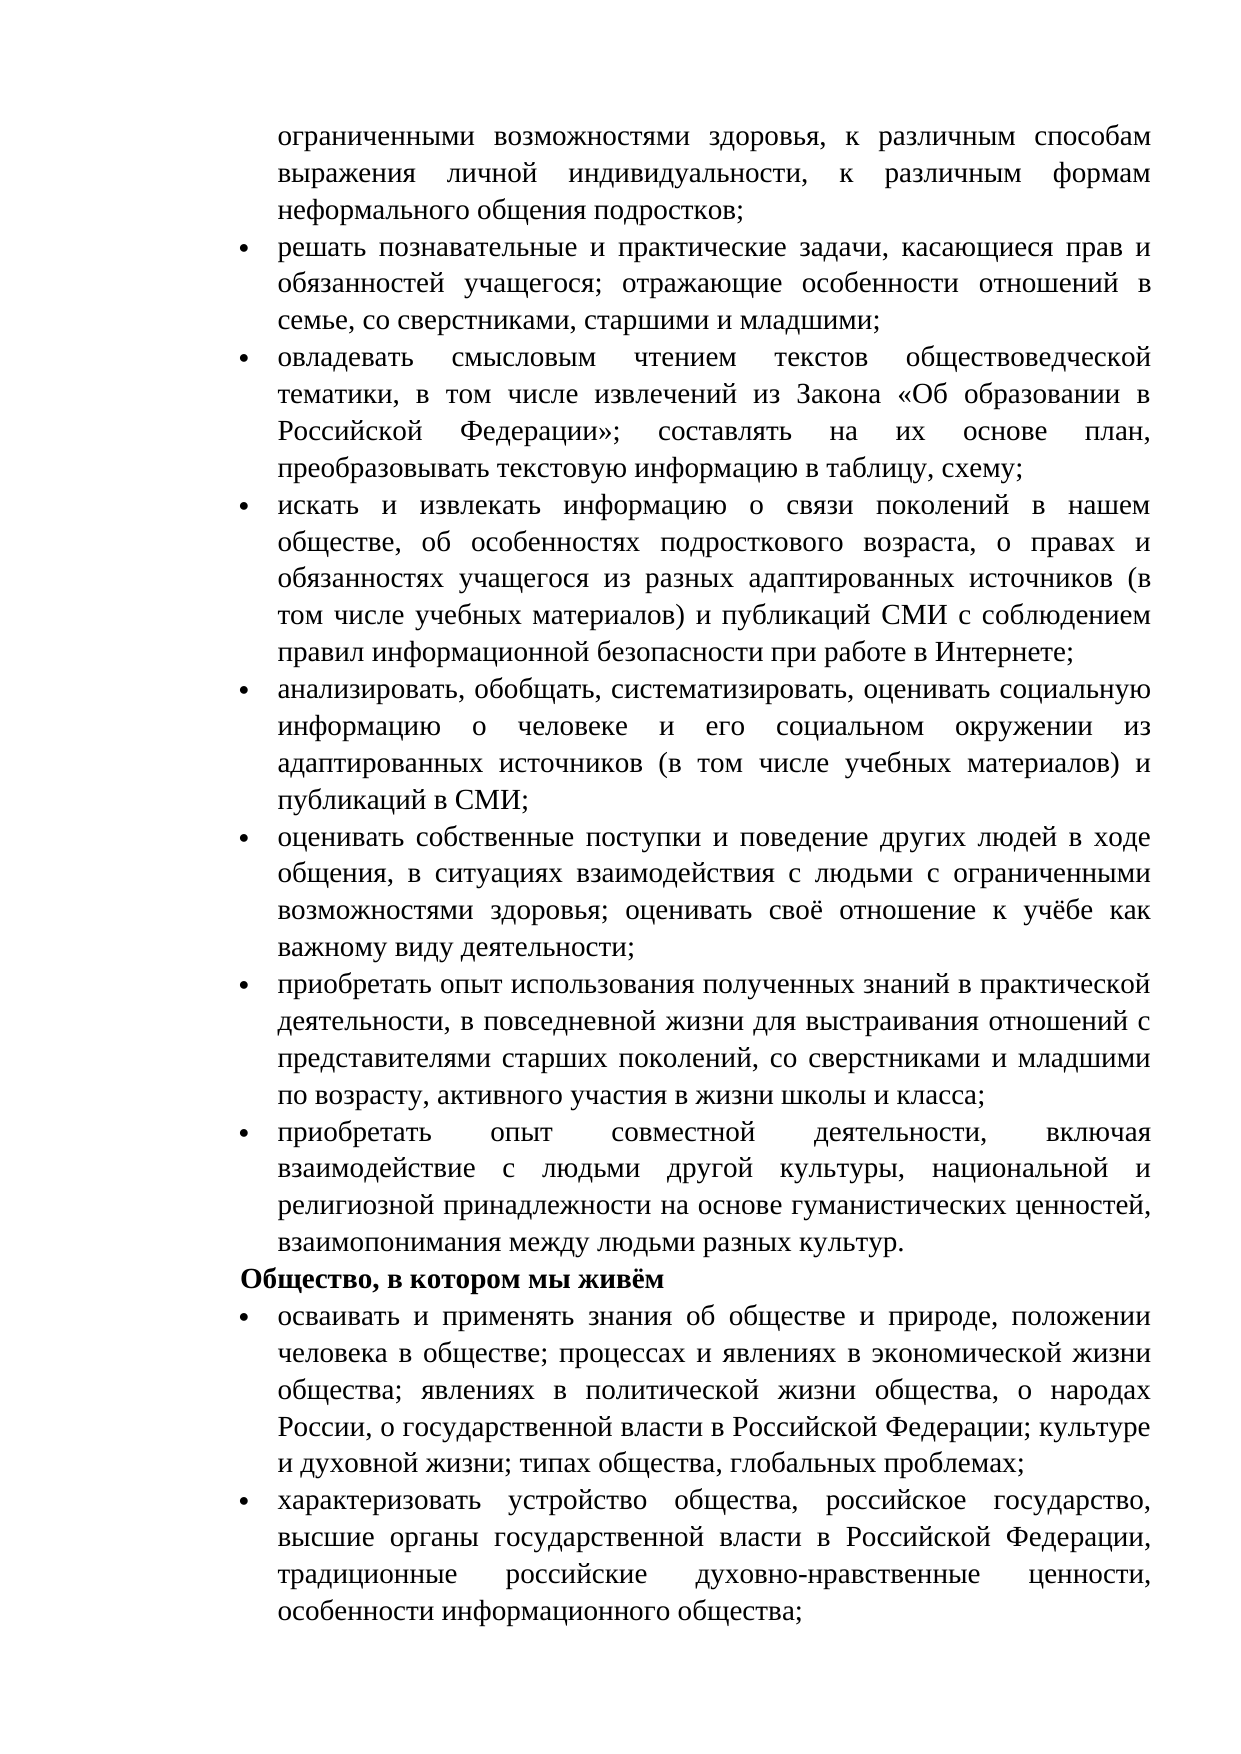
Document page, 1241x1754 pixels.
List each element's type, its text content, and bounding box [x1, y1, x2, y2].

list анализировать, обобщать, систематизировать, оценивать социальную информацию о человеке и его социальном окружении из адаптированных источников (в том числе учебных материалов) и публикаций в СМИ; [240, 671, 1152, 815]
text Общество, в котором мы живём [177, 1261, 1152, 1295]
list искать и извлекать информацию о связи поколений в нашем обществе, об особенностях подросткового возраста, о правах и обязанностях учащегося из разных адаптированных источников (в том числе учебных материалов) и публикаций СМИ с соблюдением правил информационной безопасности при работе в Интернете; [240, 487, 1152, 668]
list характеризовать устройство общества, российское государство, высшие органы государственной власти в Российской Федерации, традиционные российские духовно-нравственные ценности, особенности информационного общества; [240, 1482, 1152, 1627]
list приобретать опыт совместной деятельности, включая взаимодействие с людьми другой культуры, национальной и религиозной принадлежности на основе гуманистических ценностей, взаимопонимания между людьми разных культур. [240, 1114, 1152, 1258]
list осваивать и применять знания об обществе и природе, положении человека в обществе; процессах и явлениях в экономической жизни общества; явлениях в политической жизни общества, о народах России, о государственной власти в Российской Федерации; культуре и духовной жизни; типах общества, глобальных проблемах; [240, 1298, 1152, 1479]
list оценивать собственные поступки и поведение других людей в ходе общения, в ситуациях взаимодействия с людьми с ограниченными возможностями здоровья; оценивать своё отношение к учёбе как важному виду деятельности; [240, 819, 1152, 963]
list приобретать опыт использования полученных знаний в практической деятельности, в повседневной жизни для выстраивания отношений с представителями старших поколений, со сверстниками и младшими по возрасту, активного участия в жизни школы и класса; [240, 966, 1152, 1110]
list решать познавательные и практические задачи, касающиеся прав и обязанностей учащегося; отражающие особенности отношений в семье, со сверстниками, старшими и младшими; [240, 229, 1152, 336]
list овладевать смысловым чтением текстов обществоведческой тематики, в том числе извлечений из Закона «Об образовании в Российской Федерации»; составлять на их основе план, преобразовывать текстовую информацию в таблицу, схему; [240, 339, 1152, 483]
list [240, 118, 1152, 225]
